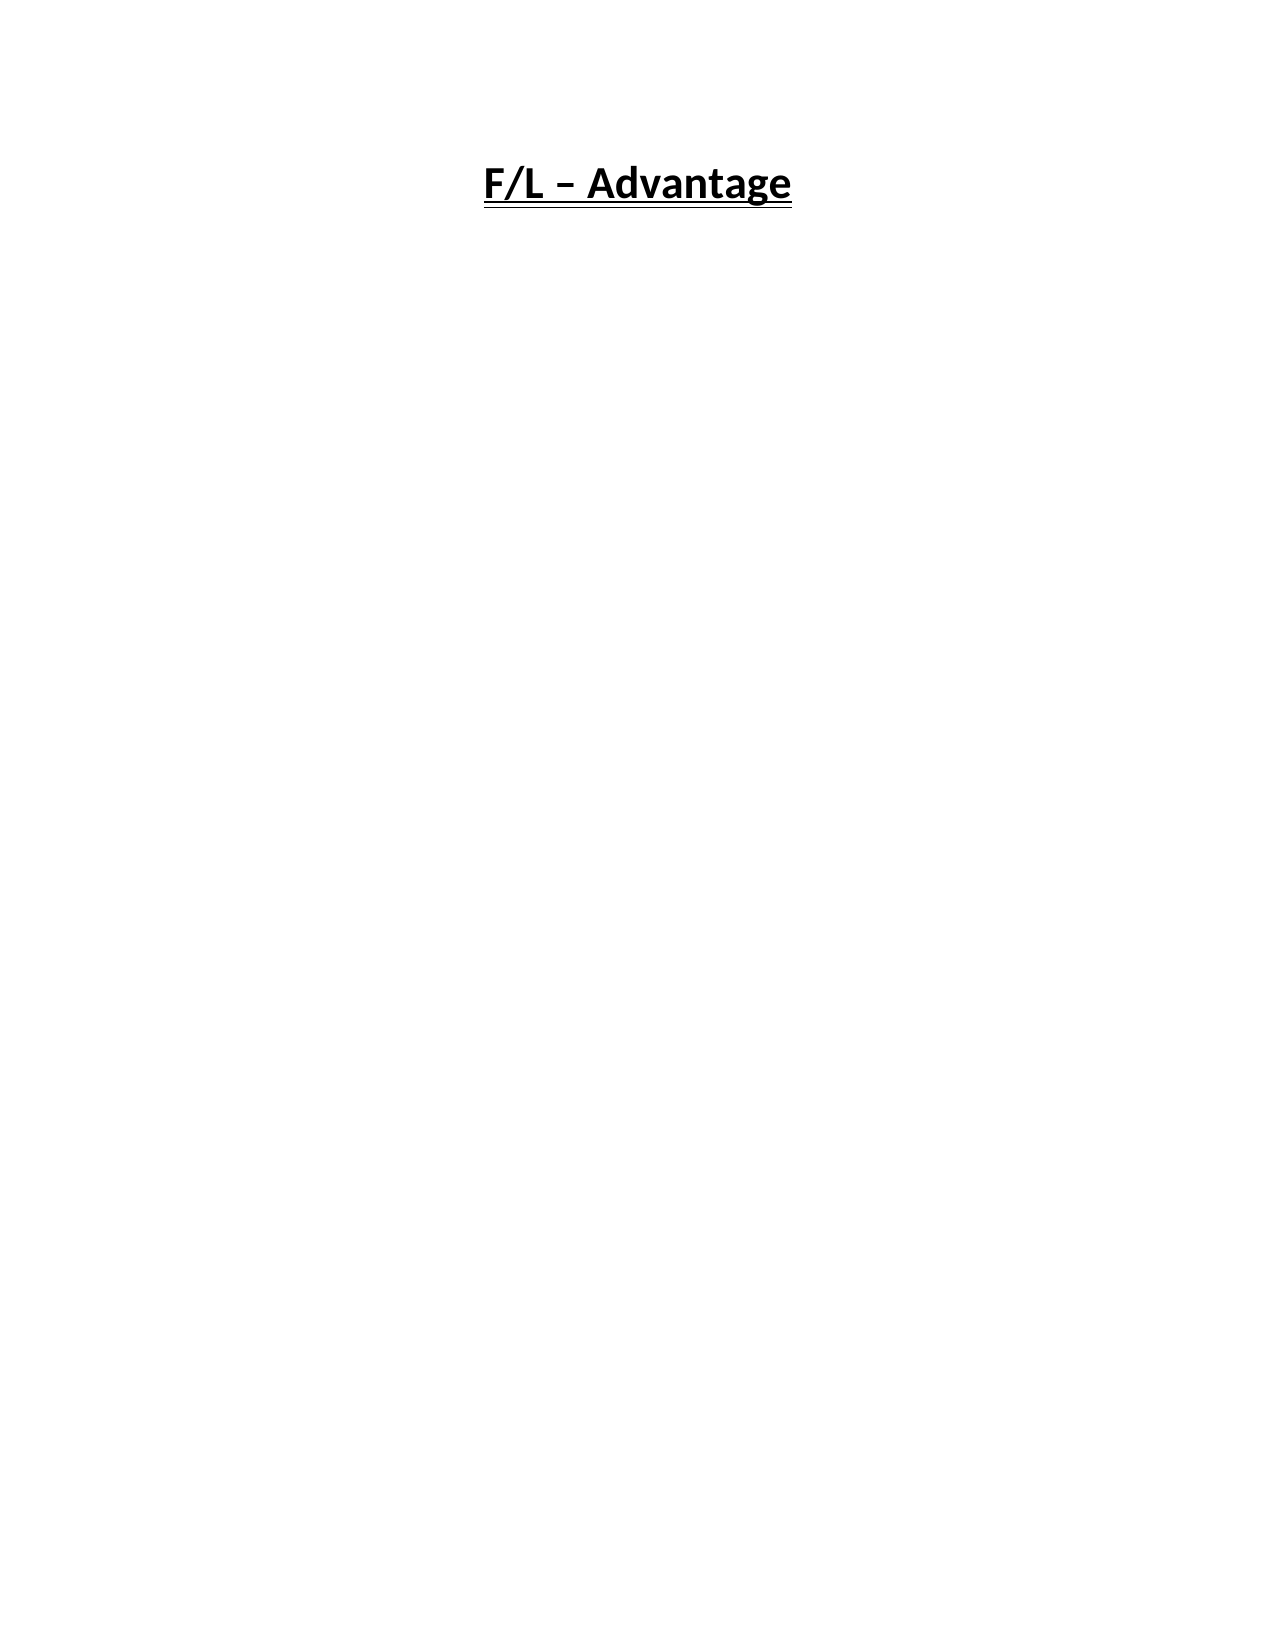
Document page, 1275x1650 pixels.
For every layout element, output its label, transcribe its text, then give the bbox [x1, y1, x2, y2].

subtitle F/L – Advantage [150, 154, 1125, 210]
